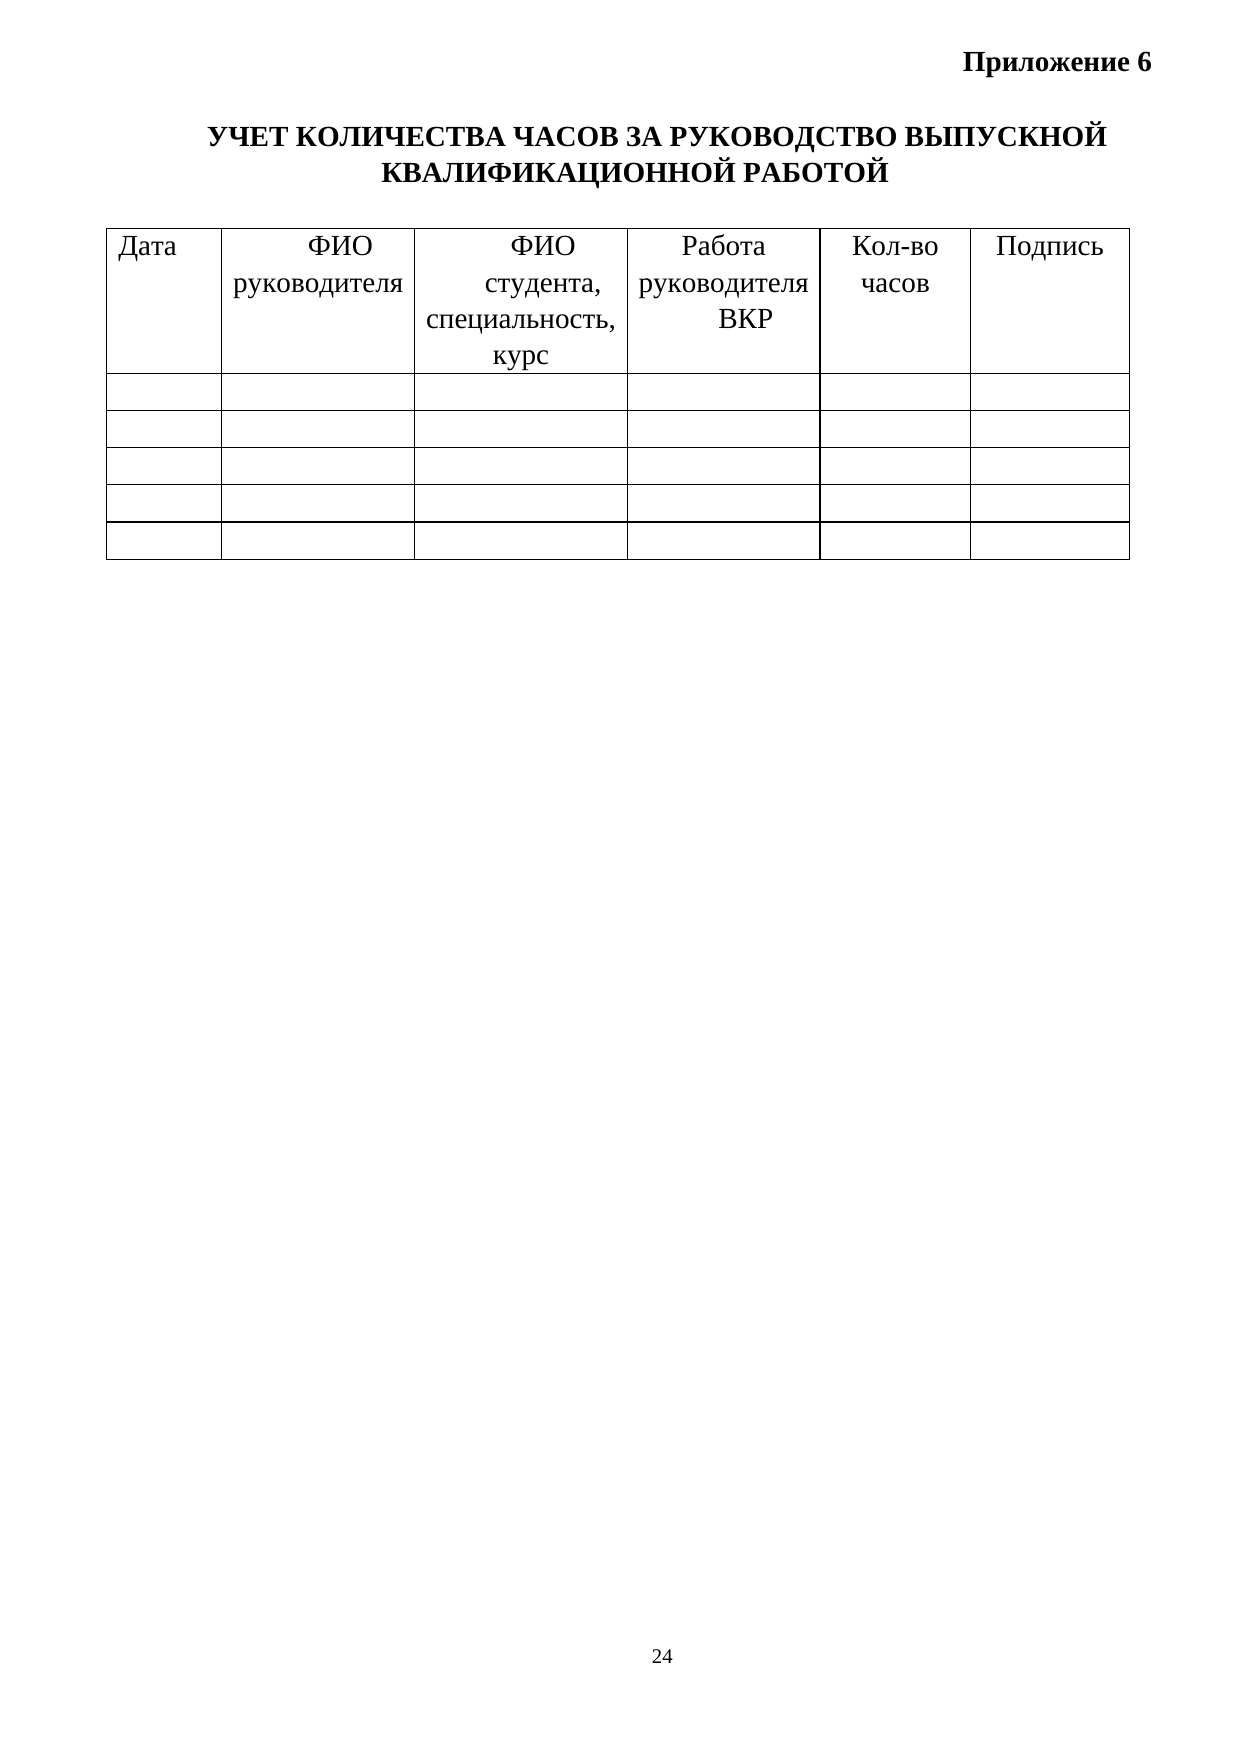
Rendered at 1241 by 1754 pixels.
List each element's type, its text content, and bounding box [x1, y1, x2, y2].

table_cell [971, 374, 1129, 410]
table_cell [415, 374, 627, 410]
table_cell [107, 485, 221, 521]
table_cell [971, 448, 1129, 484]
table_cell [628, 523, 819, 558]
table_cell [222, 374, 414, 410]
table_cell [821, 374, 970, 410]
text Приложение 6 [118, 44, 1152, 78]
table_cell [628, 374, 819, 410]
table_header Дата [107, 229, 221, 373]
table_cell [821, 411, 970, 447]
table_cell [415, 411, 627, 447]
table_cell [415, 448, 627, 484]
table_cell [821, 523, 970, 558]
table_header Кол-во часов [821, 229, 970, 373]
table_cell [971, 411, 1129, 447]
table_cell [222, 485, 414, 521]
table_cell [628, 485, 819, 521]
table_cell [415, 485, 627, 521]
table_cell [628, 448, 819, 484]
table_header Подпись [971, 229, 1129, 373]
table_cell [415, 523, 627, 558]
text учет количества часов за руководство выпускной квалификационной работой [118, 119, 1152, 189]
table_cell [107, 523, 221, 558]
table_cell [821, 485, 970, 521]
table_header ФИО студента, специальность, курс [415, 229, 627, 373]
table_header ФИО руководителя [222, 229, 414, 373]
table_header Работа руководителя ВКР [628, 229, 819, 373]
table_cell [107, 411, 221, 447]
table_cell [628, 411, 819, 447]
table_cell [971, 485, 1129, 521]
table_cell [107, 374, 221, 410]
table_cell [821, 448, 970, 484]
table_cell [222, 448, 414, 484]
table_cell [971, 523, 1129, 558]
table_cell [222, 411, 414, 447]
table_cell [222, 523, 414, 558]
table_cell [107, 448, 221, 484]
